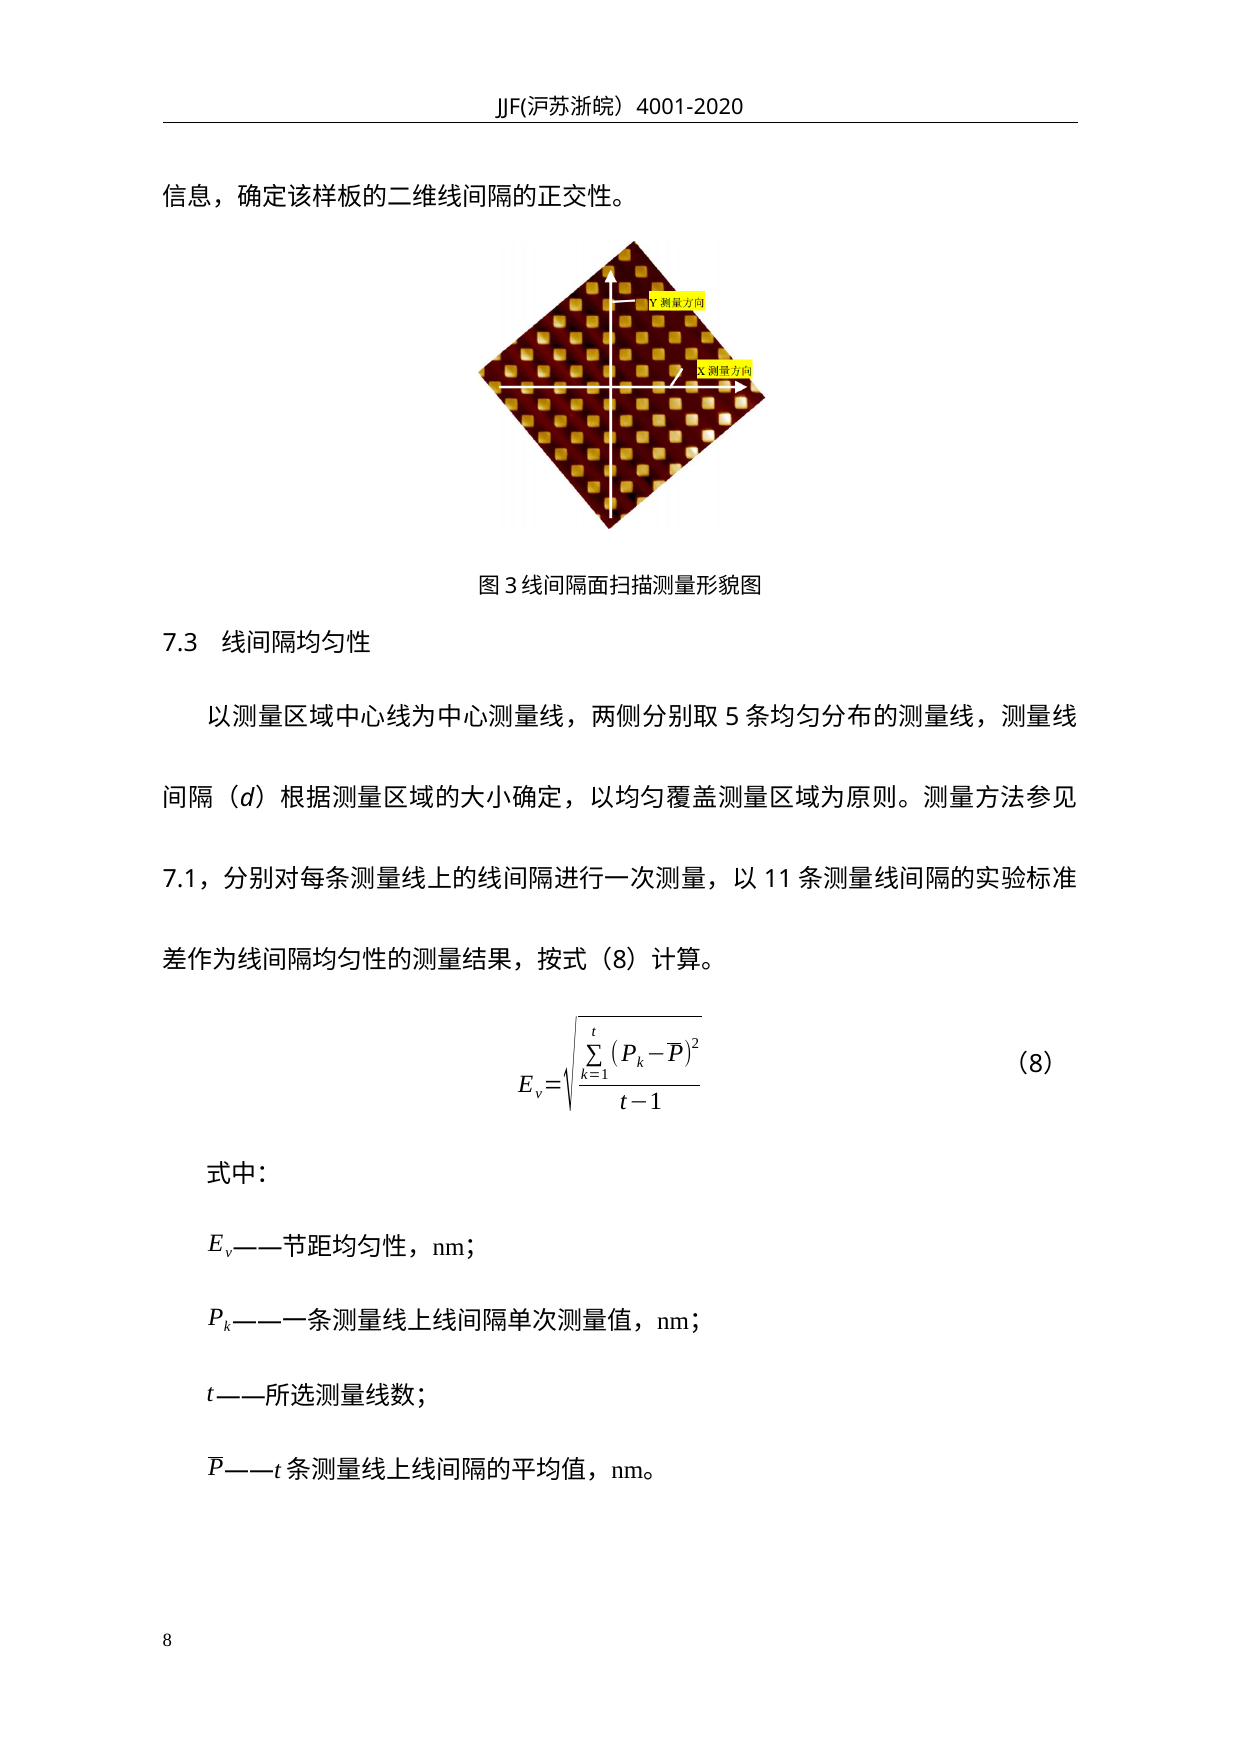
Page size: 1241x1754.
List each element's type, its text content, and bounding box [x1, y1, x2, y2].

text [162, 162, 1078, 227]
text ——所选测量线数； [162, 1361, 1078, 1426]
text 以测量区域中心线为中心测量线，两侧分别取5条均匀分布的测量线，测量线间隔（d）根据测量区域的大小确定，以均匀覆盖测量区域为原则。测量方法参见7.1，分别对每条测量线上的线间隔进行一次测量，以11条测量线间隔的实验标准差作为线间隔均匀性的测量结果，按式（8）计算。 [162, 682, 1078, 991]
picture [463, 236, 777, 532]
list 线间隔均匀性 [162, 608, 1078, 673]
text ——一条测量线上线间隔单次测量值，nm； [162, 1287, 1078, 1352]
text ——节距均匀性，nm； [162, 1213, 1078, 1278]
text ——t条测量线上线间隔的平均值，nm。 [162, 1435, 1078, 1500]
text 式中： [162, 1139, 1078, 1204]
text （8） [472, 999, 1078, 1129]
text 图3线间隔面扫描测量形貌图 [162, 567, 1078, 600]
